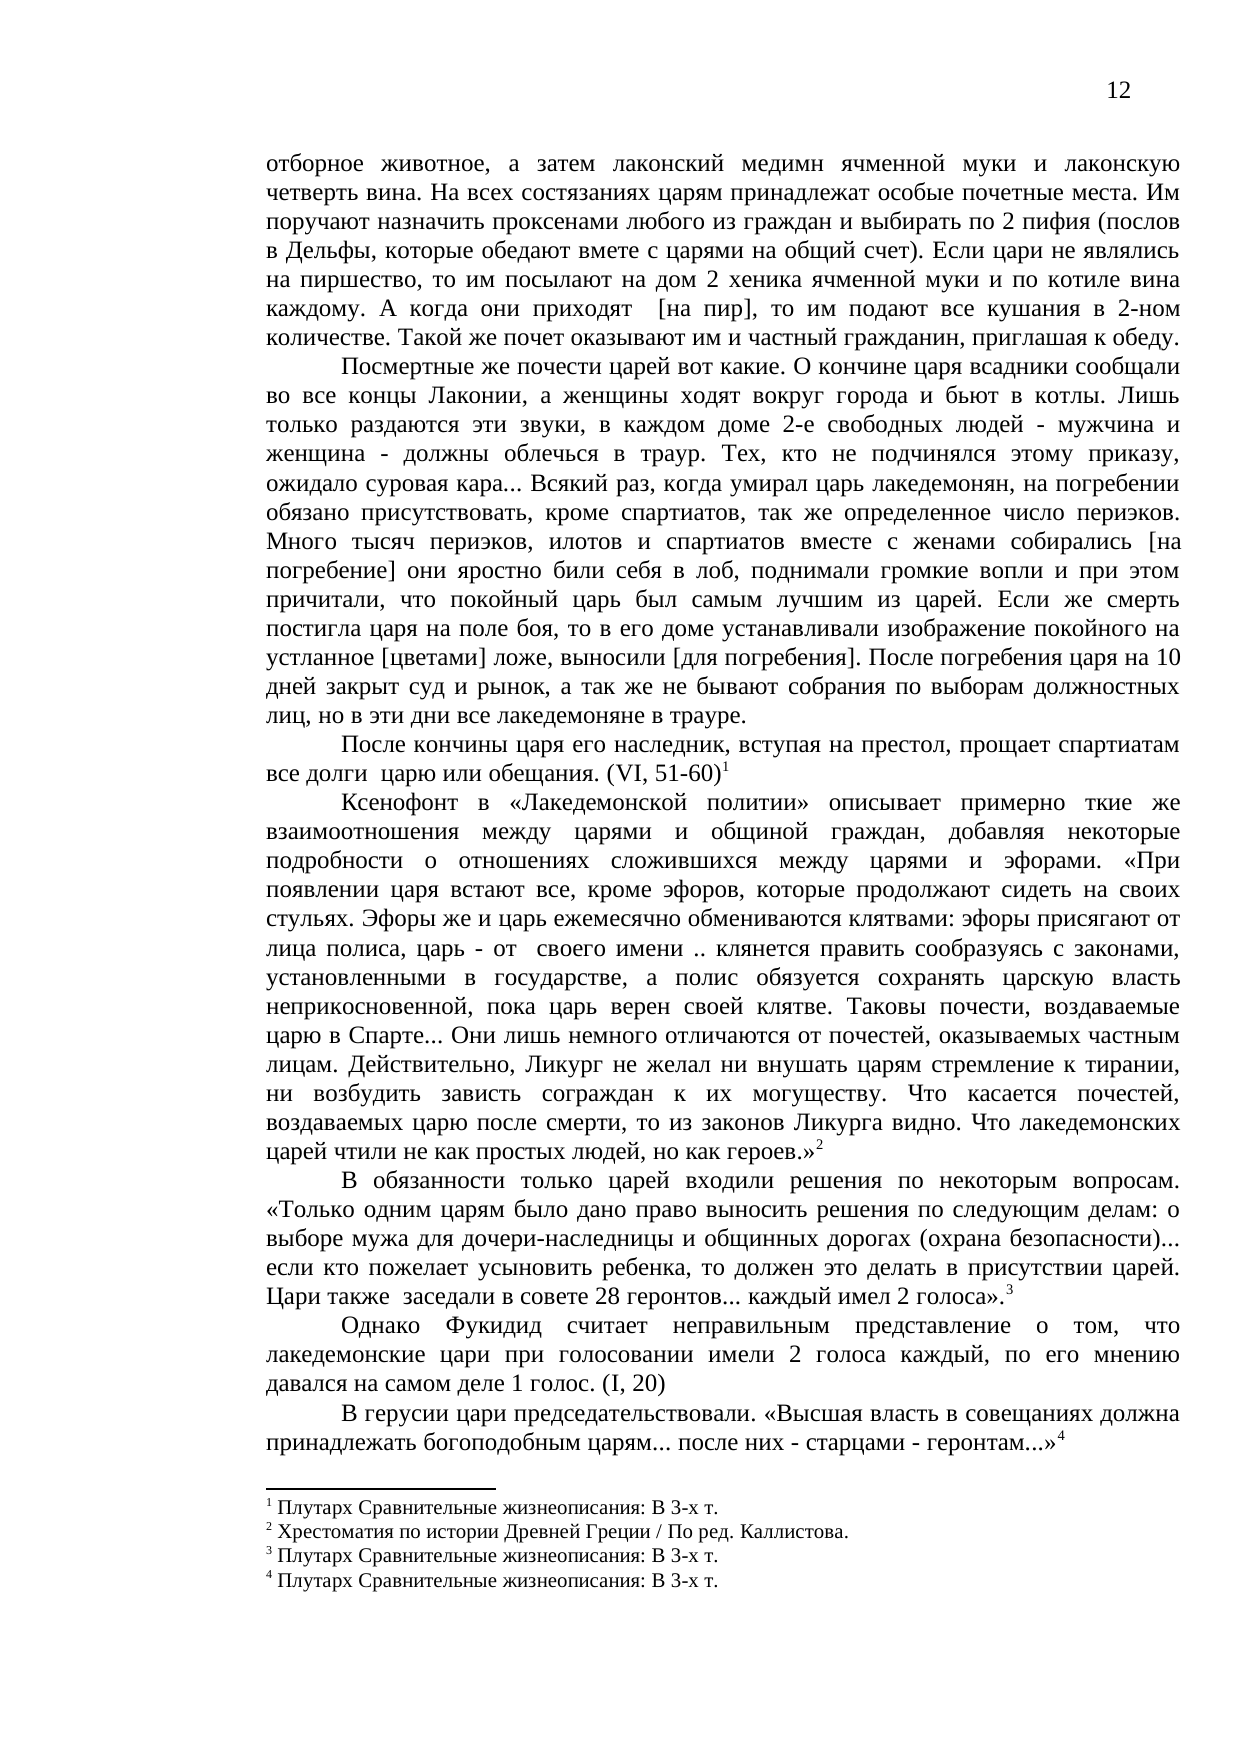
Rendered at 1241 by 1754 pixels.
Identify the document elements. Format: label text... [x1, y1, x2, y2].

text Ксенофонт в «Лакедемонской политии» описывает примерно ткие же взаимоотношения между царями и общиной граждан, добавляя некоторые подробности о отношениях сложившихся между царями и эфорами. «При появлении царя встают все, кроме эфоров, которые продолжают сидеть на своих стульях. Эфоры же и царь ежемесячно обмениваются клятвами: эфоры присягают от лица полиса, царь - от своего имени .. клянется править сообразуясь с законами, установленными в государстве, а полис обязуется сохранять царскую власть неприкосновенной, пока царь верен своей клятве. Таковы почести, воздаваемые царю в Спарте... Они лишь немного отличаются от почестей, оказываемых частным лицам. Действительно, Ликург не желал ни внушать царям стремление к тирании, ни возбудить зависть сограждан к их могуществу. Что касается почестей, воздаваемых царю после смерти, то из законов Ликурга видно. Что лакедемонских царей чтили не как простых людей, но как героев.» [266, 787, 1181, 1165]
text В обязанности только царей входили решения по некоторым вопросам. «Только одним царям было дано право выносить решения по следующим делам: о выборе мужа для дочери-наследницы и общинных дорогах (охрана безопасности)... если кто пожелает усыновить ребенка, то должен это делать в присутствии царей. Цари также заседали в совете 28 геронтов... каждый имел 2 голоса». [266, 1165, 1181, 1310]
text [266, 148, 1181, 351]
text После кончины царя его наследник, вступая на престол, прощает спартиатам все долги царю или обещания. (VI, 51-60) [266, 729, 1181, 787]
text Посмертные же почести царей вот какие. О кончине царя всадники сообщали во все концы Лаконии, а женщины ходят вокруг города и бьют в котлы. Лишь только раздаются эти звуки, в каждом доме 2-е свободных людей - мужчина и женщина - должны облечься в траур. Тех, кто не подчинялся этому приказу, ожидало суровая кара... Всякий раз, когда умирал царь лакедемонян, на погребении обязано присутствовать, кроме спартиатов, так же определенное число периэков. Много тысяч периэков, илотов и спартиатов вместе с женами собирались [на погребение] они яростно били себя в лоб, поднимали громкие вопли и при этом причитали, что покойный царь был самым лучшим из царей. Если же смерть постигла царя на поле боя, то в его доме устанавливали изображение покойного на устланное [цветами] ложе, выносили [для погребения]. После погребения царя на 10 дней закрыт суд и рынок, а так же не бывают собрания по выборам должностных лиц, но в эти дни все лакедемоняне в трауре. [266, 351, 1181, 729]
text Однако Фукидид считает неправильным представление о том, что лакедемонские цари при голосовании имели 2 голоса каждый, по его мнению давался на самом деле 1 голос. (I, 20) [266, 1310, 1181, 1397]
text В герусии цари председательствовали. «Высшая власть в совещаниях должна принадлежать богоподобным царям... после них - старцами - геронтам...» [266, 1397, 1181, 1456]
